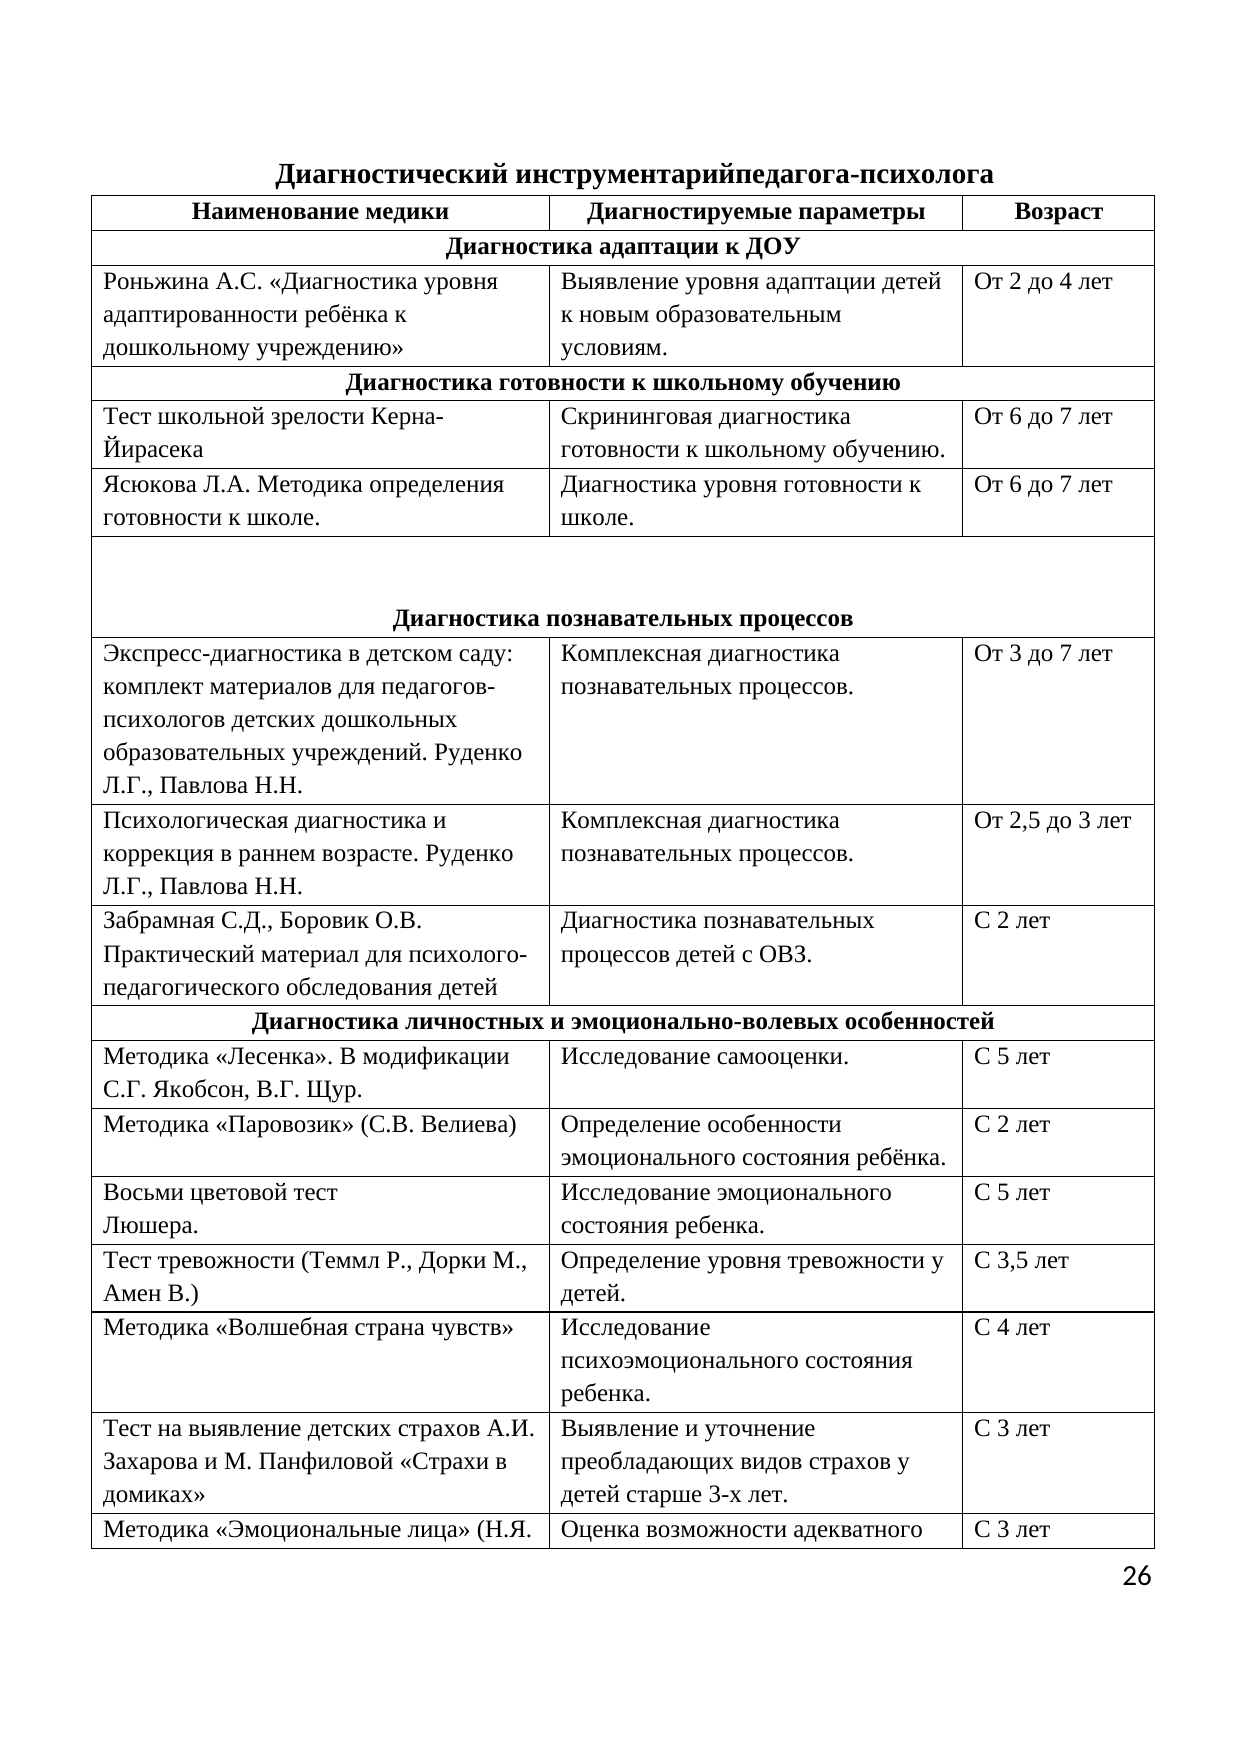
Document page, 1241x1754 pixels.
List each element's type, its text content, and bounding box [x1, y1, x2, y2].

table_cell От 6 до 7 лет [963, 469, 1154, 536]
table_cell Диагностика познавательных процессов детей с ОВЗ. [550, 906, 962, 1005]
table_header Наименование медики [92, 196, 549, 230]
table_cell Комплексная диагностика познавательных процессов. [550, 805, 962, 904]
table_cell Роньжина А.С. «Диагностика уровня адаптированности ребёнка к дошкольному учреждению» [92, 266, 549, 366]
table_cell Экспресс-диагностика в детском саду: комплект материалов для педагогов-психологов детских дошкольных образовательных учреждений. Руденко Л.Г., Павлова Н.Н. [92, 638, 549, 804]
table_cell Ясюкова Л.А. Методика определения готовности к школе. [92, 469, 549, 536]
text Диагностический инструментарийпедагога-психолога [118, 157, 1152, 190]
table_cell С 4 лет [963, 1313, 1154, 1412]
table_cell Забрамная С.Д., Боровик О.В. Практический материал для психолого-педагогического обследования детей [92, 906, 549, 1005]
table_cell С 3 лет [963, 1514, 1154, 1548]
table_cell Тест на выявление детских страхов А.И. Захарова и М. Панфиловой «Страхи в домиках» [92, 1413, 549, 1513]
table_cell Исследование самооценки. [550, 1041, 962, 1108]
table_cell От 2,5 до 3 лет [963, 805, 1154, 904]
table_cell Выявление уровня адаптации детей к новым образовательным условиям. [550, 266, 962, 366]
table_cell Методика «Лесенка». В модификации С.Г. Якобсон, В.Г. Щур. [92, 1041, 549, 1108]
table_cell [92, 1514, 549, 1548]
table_cell С 5 лет [963, 1041, 1154, 1108]
table_cell Исследование психоэмоционального состояния ребенка. [550, 1313, 962, 1412]
table_cell С 3 лет [963, 1413, 1154, 1513]
table_cell Определение уровня тревожности у детей. [550, 1245, 962, 1311]
table_cell От 6 до 7 лет [963, 401, 1154, 468]
table_cell Диагностика адаптации к ДОУ [92, 231, 1154, 265]
table_cell Исследование эмоционального состояния ребенка. [550, 1177, 962, 1244]
table_cell С 2 лет [963, 1109, 1154, 1176]
table_cell Комплексная диагностика познавательных процессов. [550, 638, 962, 804]
table_cell От 3 до 7 лет [963, 638, 1154, 804]
table_cell С 5 лет [963, 1177, 1154, 1244]
table_cell Диагностика познавательных процессов [92, 537, 1154, 637]
table_cell Психологическая диагностика и коррекция в раннем возрасте. Руденко Л.Г., Павлова Н.Н. [92, 805, 549, 904]
table_cell С 2 лет [963, 906, 1154, 1005]
table_cell Выявление и уточнение преобладающих видов страхов у детей старше 3-х лет. [550, 1413, 962, 1513]
table_cell Диагностика уровня готовности к школе. [550, 469, 962, 536]
table_cell Методика «Волшебная страна чувств» [92, 1313, 549, 1412]
table_cell Диагностика личностных и эмоционально-волевых особенностей [92, 1006, 1154, 1040]
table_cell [550, 1514, 962, 1548]
table_cell Скрининговая диагностика готовности к школьному обучению. [550, 401, 962, 468]
table_cell Тест тревожности (Теммл Р., Дорки М., Амен В.) [92, 1245, 549, 1311]
table_header Возраст [963, 196, 1154, 230]
table_cell От 2 до 4 лет [963, 266, 1154, 366]
table_cell Диагностика готовности к школьному обучению [92, 367, 1154, 400]
table_cell Определение особенности эмоционального состояния ребёнка. [550, 1109, 962, 1176]
table_cell Тест школьной зрелости Керна-Йирасека [92, 401, 549, 468]
table_cell С 3,5 лет [963, 1245, 1154, 1311]
table_header Диагностируемые параметры [550, 196, 962, 230]
table_cell Восьми цветовой тест Люшера. [92, 1177, 549, 1244]
table_cell Методика «Паровозик» (С.В. Велиева) [92, 1109, 549, 1176]
